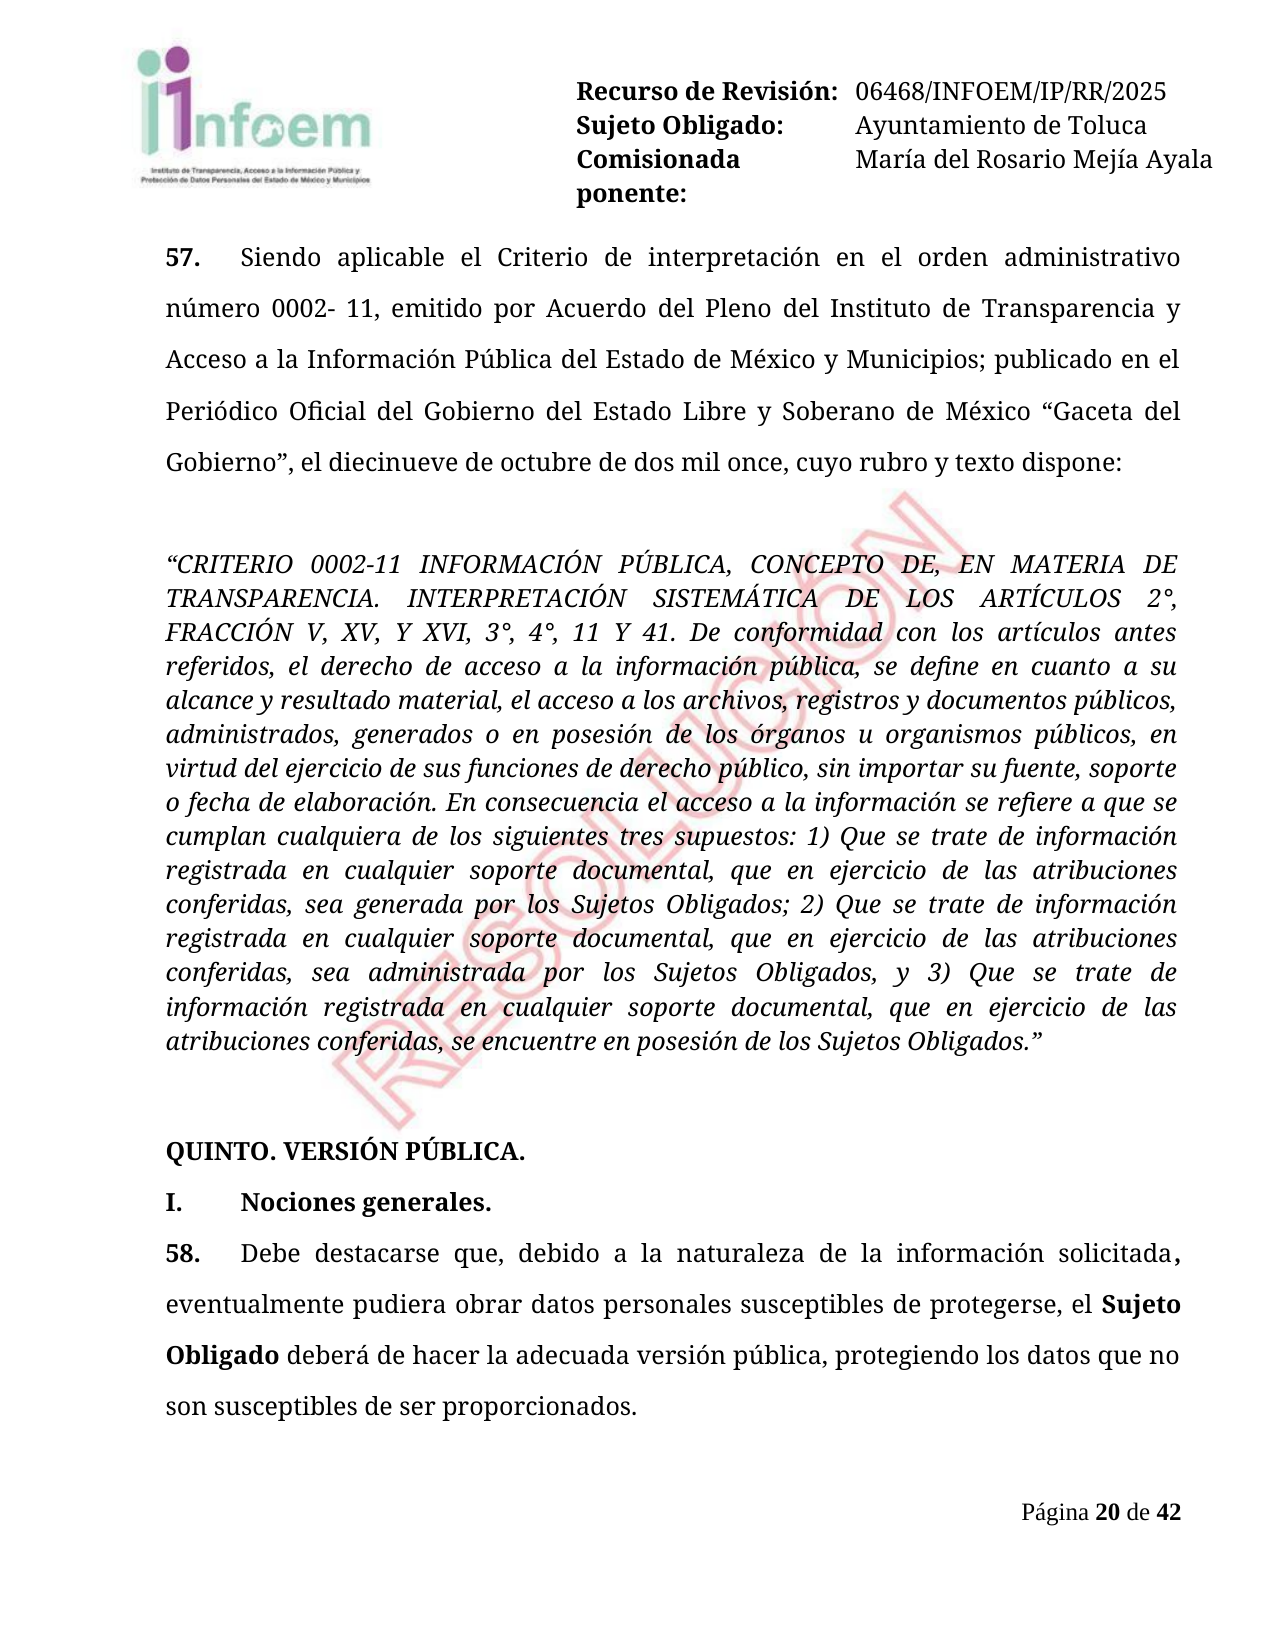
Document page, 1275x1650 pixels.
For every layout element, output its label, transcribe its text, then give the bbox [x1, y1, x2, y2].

list Siendo aplicable el Criterio de interpretación en el orden administrativo número 0002- 11, emitido por Acuerdo del Pleno del Instituto de Transparencia y Acceso a la Información Pública del Estado de México y Municipios; publicado en el Periódico Oficial del Gobierno del Estado Libre y Soberano de México “Gaceta del Gobierno”, el diecinueve de octubre de dos mil once, cuyo rubro y texto dispone: [165, 240, 1181, 478]
list Nociones generales. [165, 1184, 1181, 1218]
picture [22, 0, 1251, 1589]
text “CRITERIO 0002-11 INFORMACIÓN PÚBLICA, CONCEPTO DE, EN MATERIA DE TRANSPARENCIA. INTERPRETACIÓN SISTEMÁTICA DE LOS ARTÍCULOS 2°, FRACCIÓN V, XV, Y XVI, 3°, 4°, 11 Y 41. De conformidad con los artículos antes referidos, el derecho de acceso a la información pública, se define en cuanto a su alcance y resultado material, el acceso a los archivos, registros y documentos públicos, administrados, generados o en posesión de los órganos u organismos públicos, en virtud del ejercicio de sus funciones de derecho público, sin importar su fuente, soporte o fecha de elaboración. En consecuencia el acceso a la información se refiere a que se cumplan cualquiera de los siguientes tres supuestos: 1) Que se trate de información registrada en cualquier soporte documental, que en ejercicio de las atribuciones conferidas, sea generada por los Sujetos Obligados; 2) Que se trate de información registrada en cualquier soporte documental, que en ejercicio de las atribuciones conferidas, sea administrada por los Sujetos Obligados, y 3) Que se trate de información registrada en cualquier soporte documental, que en ejercicio de las atribuciones conferidas, se encuentre en posesión de los Sujetos Obligados.” [165, 546, 1181, 1057]
text QUINTO. VERSIÓN PÚBLICA. [165, 1133, 1181, 1167]
list Debe destacarse que, debido a la naturaleza de la información solicitada, eventualmente pudiera obrar datos personales susceptibles de protegerse, el Sujeto Obligado deberá de hacer la adecuada versión pública, protegiendo los datos que no son susceptibles de ser proporcionados. [165, 1235, 1181, 1423]
